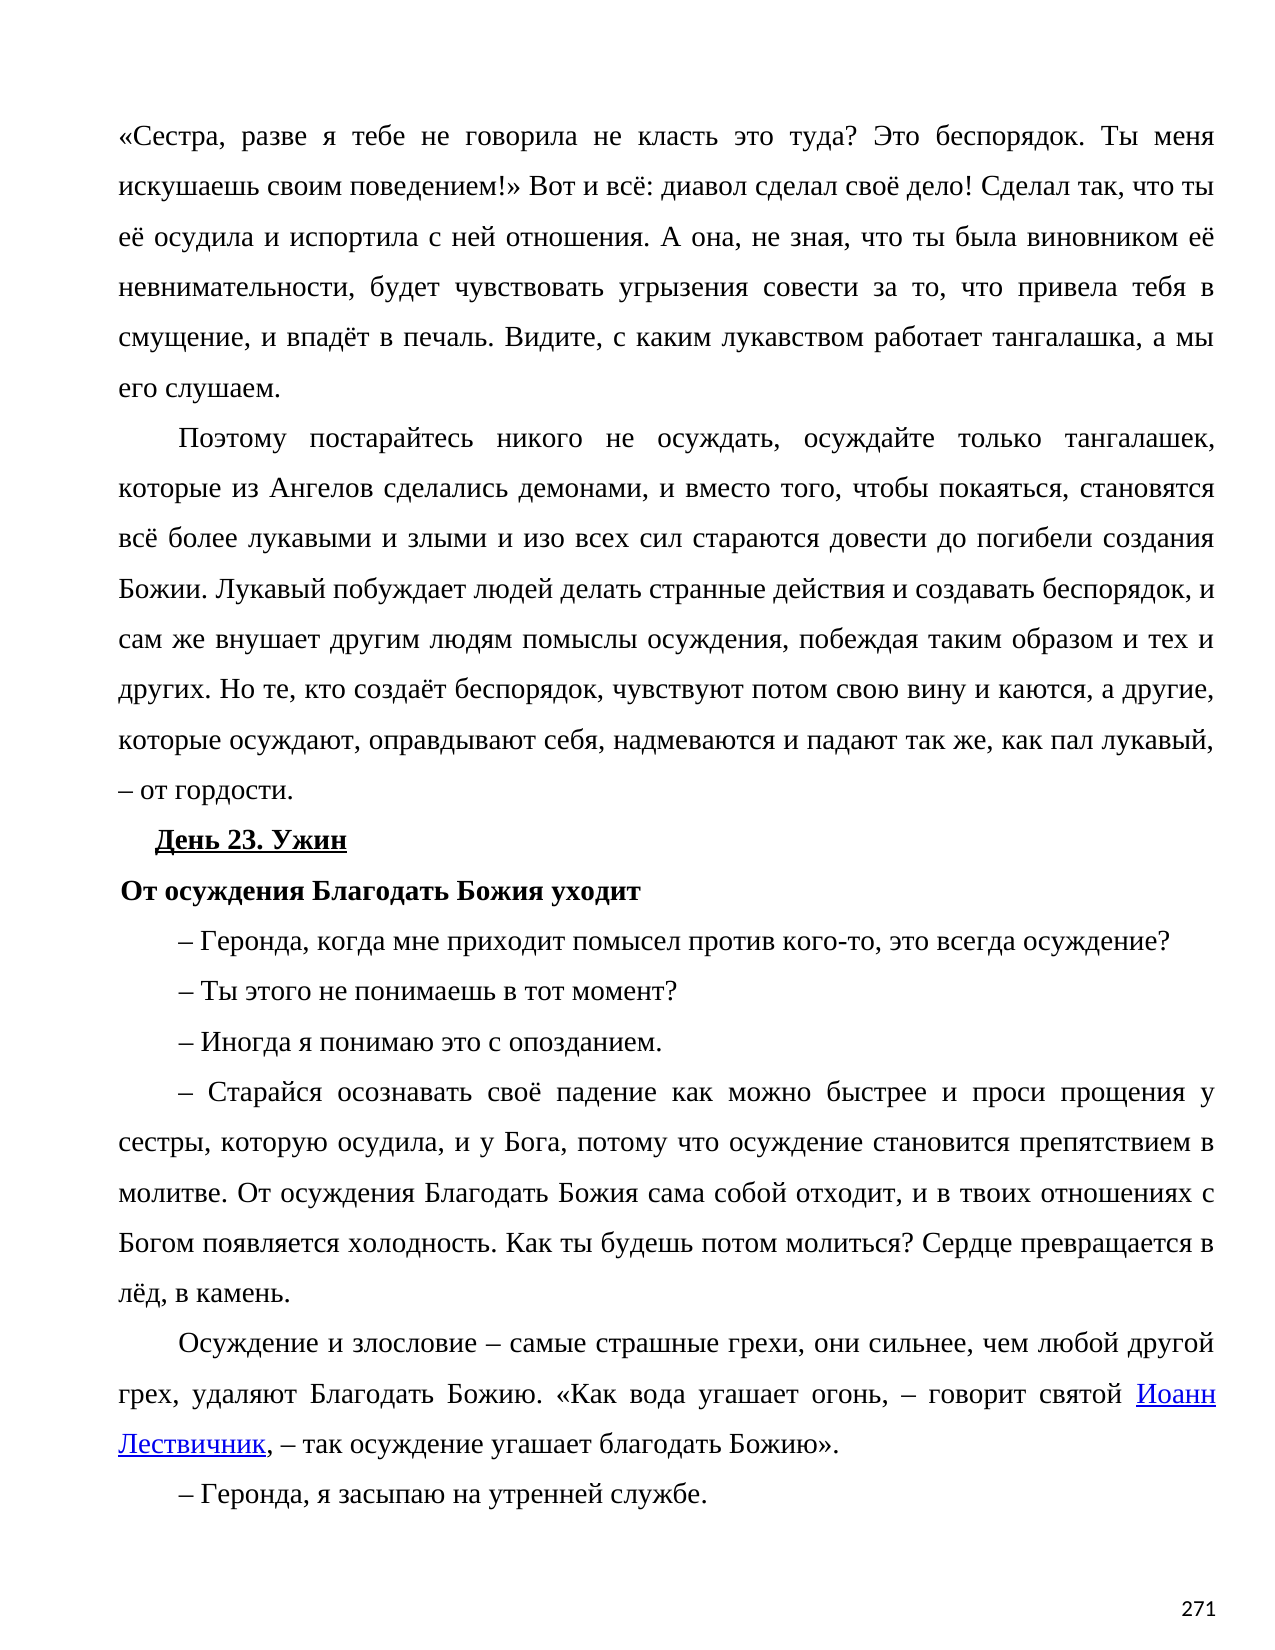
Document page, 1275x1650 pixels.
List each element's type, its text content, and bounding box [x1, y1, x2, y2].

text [118, 118, 1216, 403]
text – Ты этого не понимаешь в тот момент? [178, 973, 1216, 1007]
text – Иногда я понимаю это с опозданием. [178, 1024, 1216, 1057]
text От осуждения Благодать Божия уходит [120, 873, 1216, 906]
text – Геронда, я засыпаю на утренней службе. [178, 1477, 1216, 1510]
text – Старайся осознавать своё падение как можно быстрее и проси прощения у сестры, которую осудила, и у Бога, потому что осуждение становится препятствием в молитве. От осуждения Благодать Божия сама собой отходит, и в твоих отношениях с Богом появляется холодность. Как ты будешь потом молиться? Сердце превращается в лёд, в камень. [118, 1074, 1216, 1309]
text Поэтому постарайтесь никого не осуждать, осуждайте только тангалашек, которые из Ангелов сделались демонами, и вместо того, чтобы покаяться, становятся всё более лукавыми и злыми и изо всех сил стараются довести до погибели создания Божии. Лукавый побуждает людей делать странные действия и создавать беспорядок, и сам же внушает другим людям помыслы осуждения, побеждая таким образом и тех и других. Но те, кто создаёт беспорядок, чувствуют потом свою вину и каются, а другие, которые осуждают, оправдывают себя, надмеваются и падают так же, как пал лукавый, – от гордости. [118, 420, 1216, 806]
text – Геронда, когда мне приходит помысел против кого-то, это всегда осуждение? [118, 923, 1216, 957]
text Осуждение и злословие – самые страшные грехи, они сильнее, чем любой другой грех, удаляют Благодать Божию. «Как вода угашает огонь, – говорит святой Иоанн Лествичник, – так осуждение угашает благодать Божию». [118, 1326, 1216, 1460]
text День 23. Ужин [118, 822, 1216, 856]
